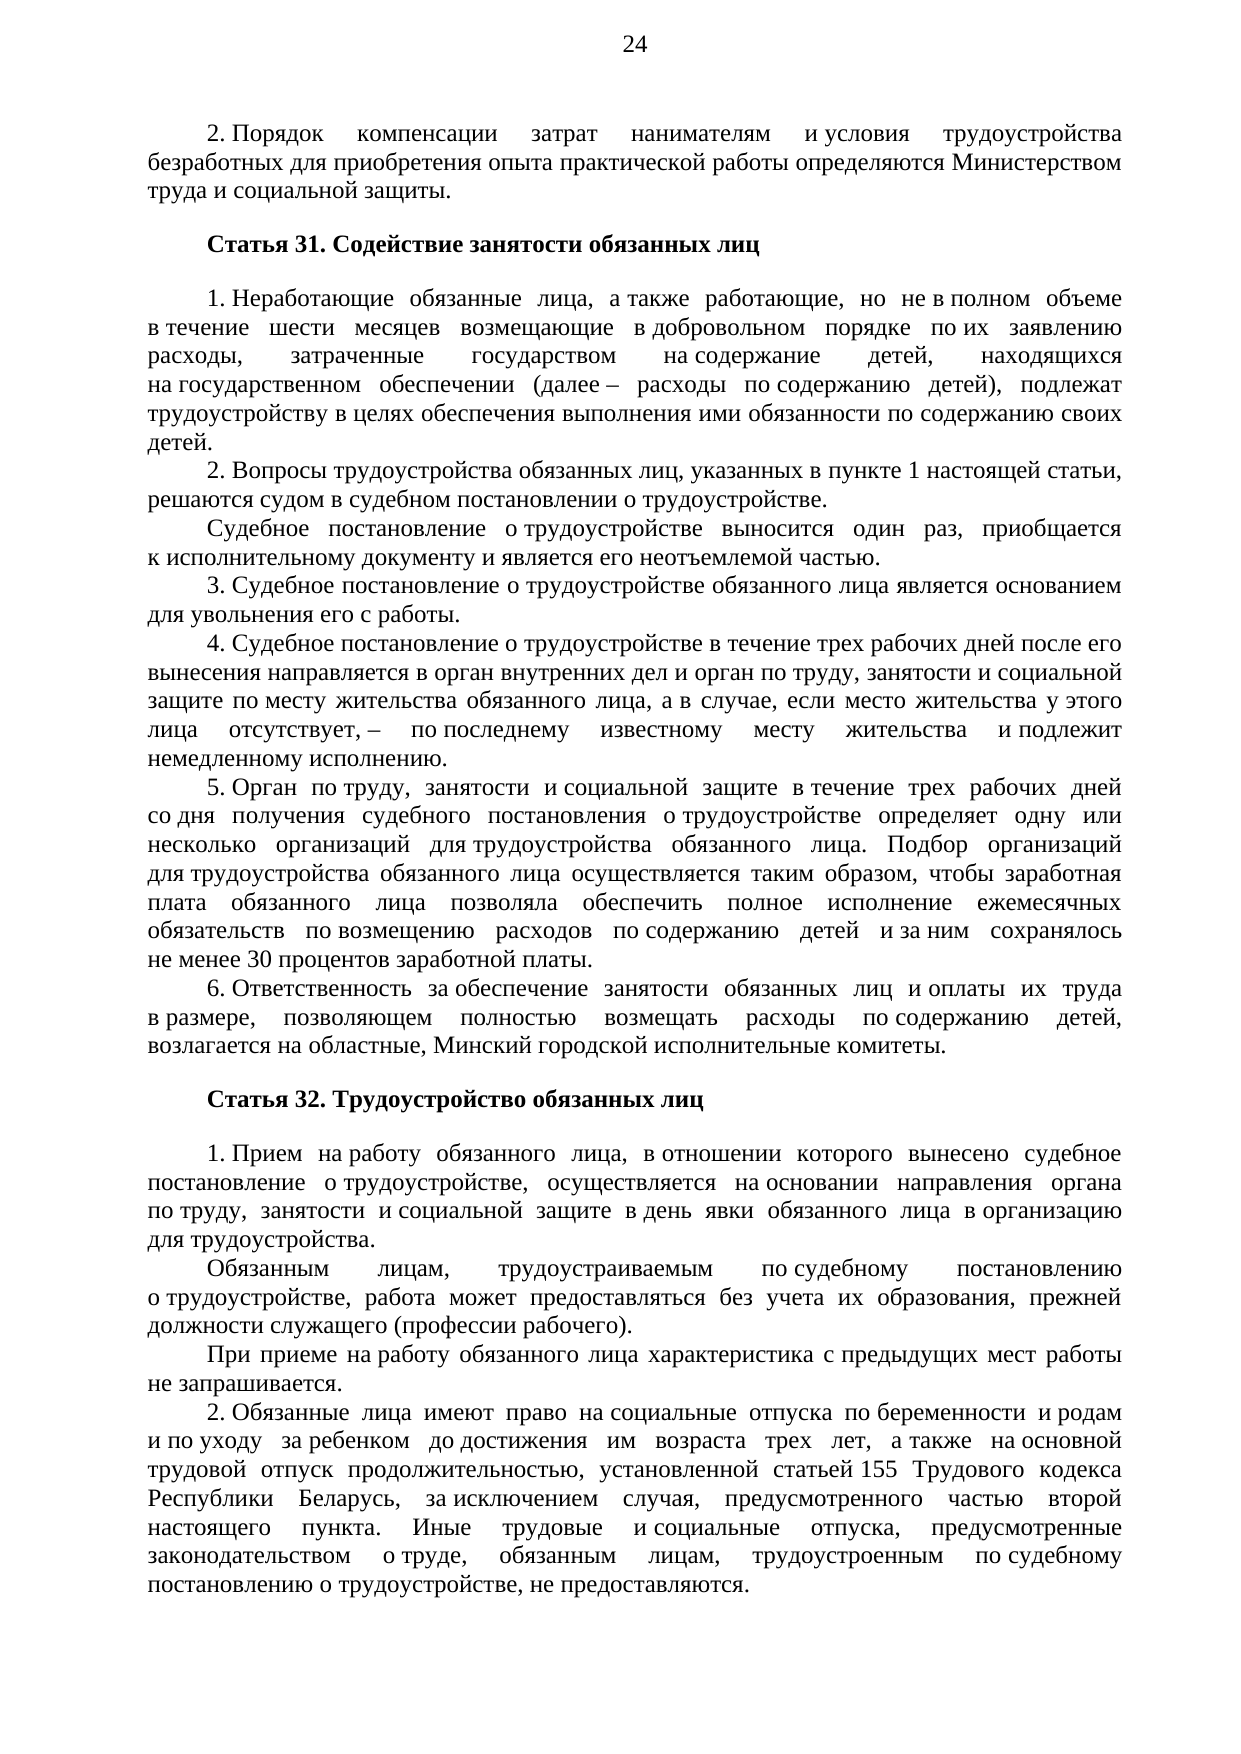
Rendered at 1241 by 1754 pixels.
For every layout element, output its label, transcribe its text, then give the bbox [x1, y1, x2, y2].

text 2. Обязанные лица имеют право на социальные отпуска по беременности и родам и по уходу за ребенком до достижения им возраста трех лет, а также на основной трудовой отпуск продолжительностью, установленной статьей 155 Трудового кодекса Республики Беларусь, за исключением случая, предусмотренного частью второй настоящего пункта. Иные трудовые и социальные отпуска, предусмотренные законодательством о труде, обязанным лицам, трудоустроенным по судебному постановлению о трудоустройстве, не предоставляются. [147, 1397, 1122, 1598]
text Статья 32. Трудоустройство обязанных лиц [207, 1084, 1122, 1113]
text 1. Прием на работу обязанного лица, в отношении которого вынесено судебное постановление о трудоустройстве, осуществляется на основании направления органа по труду, занятости и социальной защите в день явки обязанного лица в организацию для трудоустройства. [147, 1138, 1122, 1253]
text При приеме на работу обязанного лица характеристика с предыдущих мест работы не запрашивается. [147, 1339, 1122, 1397]
text Обязанным лицам, трудоустраиваемым по судебному постановлению о трудоустройстве, работа может предоставляться без учета их образования, прежней должности служащего (профессии рабочего). [147, 1253, 1122, 1339]
text Судебное постановление о трудоустройстве выносится один раз, приобщается к исполнительному документу и является его неотъемлемой частью. [147, 513, 1122, 571]
text 5. Орган по труду, занятости и социальной защите в течение трех рабочих дней со дня получения судебного постановления о трудоустройстве определяет одну или несколько организаций для трудоустройства обязанного лица. Подбор организаций для трудоустройства обязанного лица осуществляется таким образом, чтобы заработная плата обязанного лица позволяла обеспечить полное исполнение ежемесячных обязательств по возмещению расходов по содержанию детей и за ним сохранялось не менее 30 процентов заработной платы. [147, 772, 1122, 973]
text 3. Судебное постановление о трудоустройстве обязанного лица является основанием для увольнения его с работы. [147, 571, 1122, 628]
text 2. Вопросы трудоустройства обязанных лиц, указанных в пункте 1 настоящей статьи, решаются судом в судебном постановлении о трудоустройстве. [147, 456, 1122, 513]
text 4. Судебное постановление о трудоустройстве в течение трех рабочих дней после его вынесения направляется в орган внутренних дел и орган по труду, занятости и социальной защите по месту жительства обязанного лица, а в случае, если место жительства у этого лица отсутствует, – по последнему известному месту жительства и подлежит немедленному исполнению. [147, 628, 1122, 772]
text Статья 31. Содействие занятости обязанных лиц [207, 229, 1122, 258]
text 6. Ответственность за обеспечение занятости обязанных лиц и оплаты их труда в размере, позволяющем полностью возмещать расходы по содержанию детей, возлагается на областные, Минский городской исполнительные комитеты. [147, 973, 1122, 1059]
text 1. Неработающие обязанные лица, а также работающие, но не в полном объеме в течение шести месяцев возмещающие в добровольном порядке по их заявлению расходы, затраченные государством на содержание детей, находящихся на государственном обеспечении (далее – расходы по содержанию детей), подлежат трудоустройству в целях обеспечения выполнения ими обязанности по содержанию своих детей. [147, 283, 1122, 456]
text 2. Порядок компенсации затрат нанимателям и условия трудоустройства безработных для приобретения опыта практической работы определяются Министерством труда и социальной защиты. [147, 118, 1122, 204]
